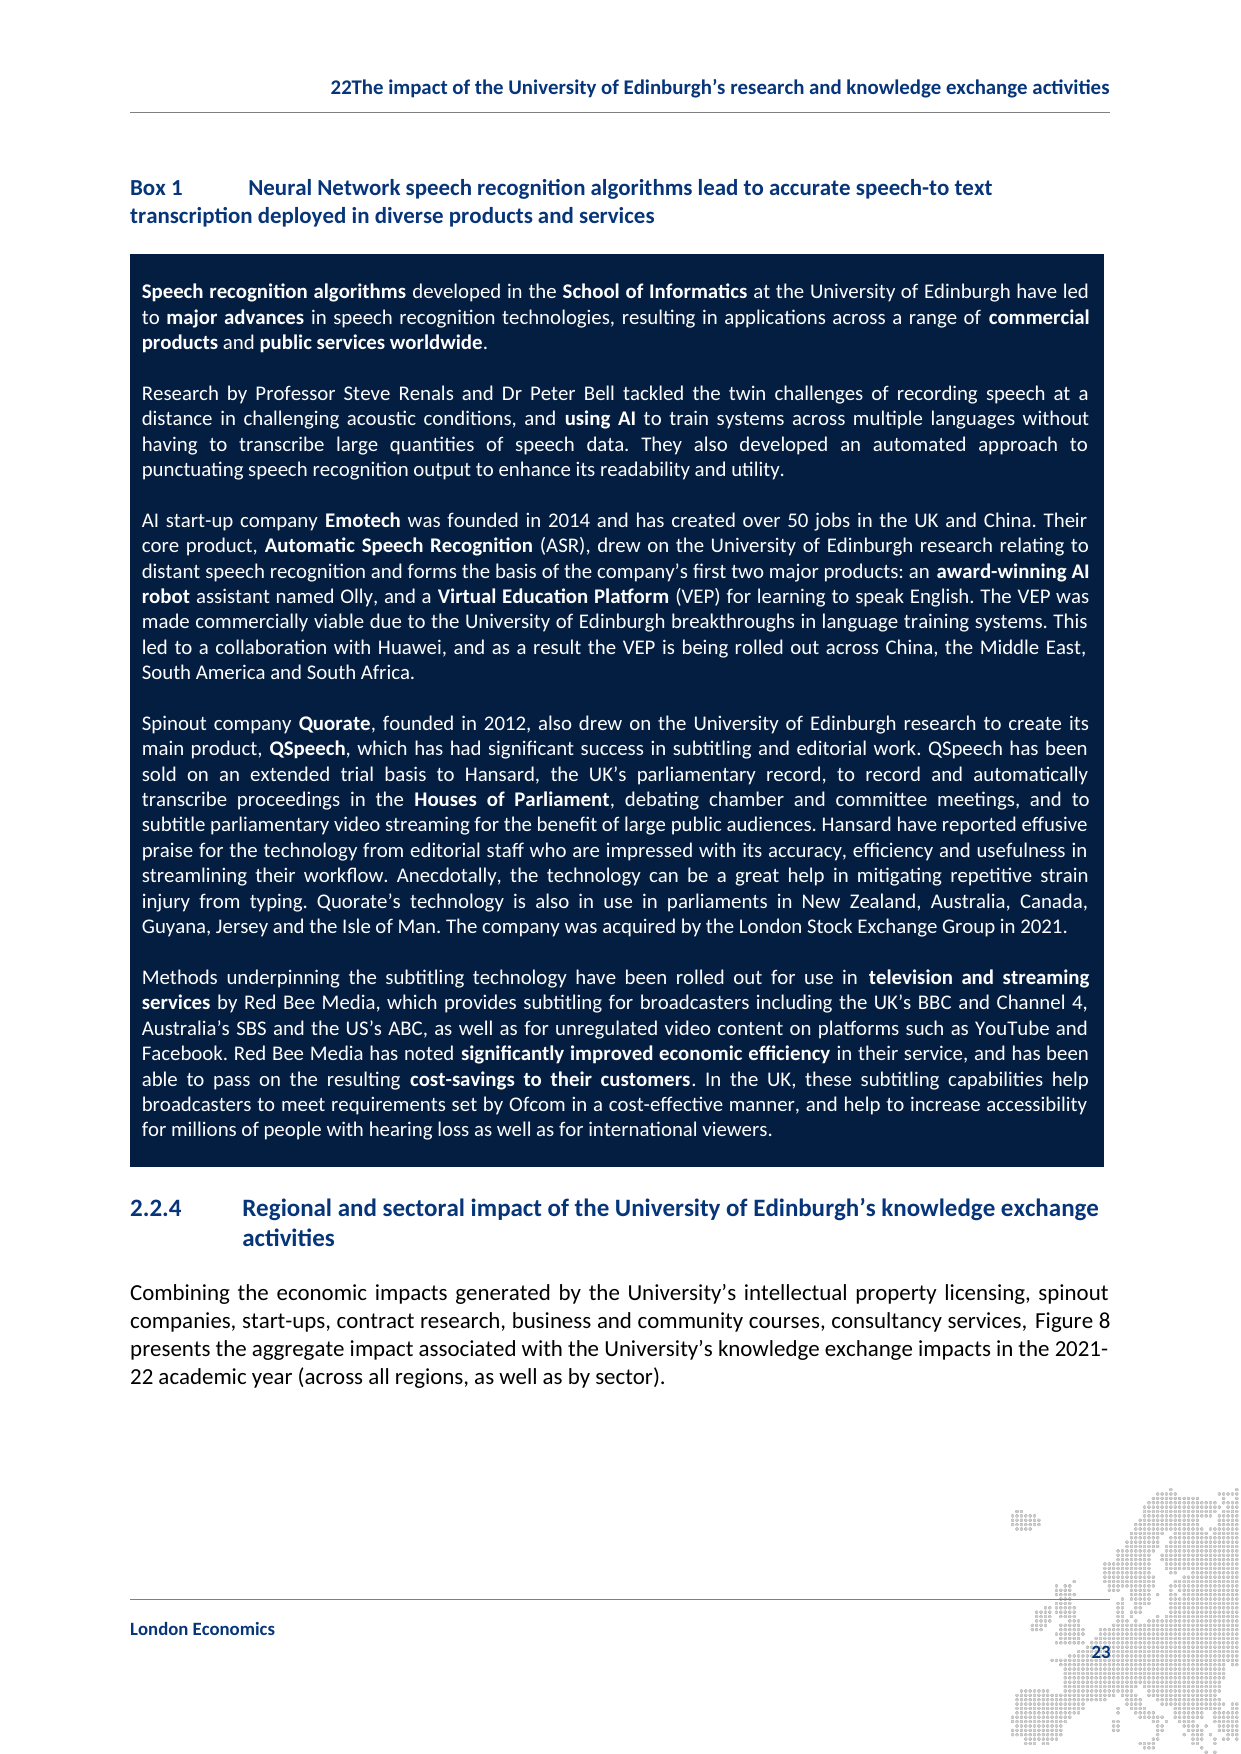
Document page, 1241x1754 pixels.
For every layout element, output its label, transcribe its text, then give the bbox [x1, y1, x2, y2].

table_header Speech recognition algorithms developed in the School of Informatics at the University of Edinburgh have led to major advances in speech recognition technologies, resulting in applications across a range of commercial products and public services worldwide. Research by Professor Steve Renals and Dr Peter Bell tackled the twin challenges of recording speech at a distance in challenging acoustic conditions, and using AI to train systems across multiple languages without having to transcribe large quantities of speech data. They also developed an automated approach to punctuating speech recognition output to enhance its readability and utility. AI start-up company Emotech was founded in 2014 and has created over 50 jobs in the UK and China. Their core product, Automatic Speech Recognition (ASR), drew on the University of Edinburgh research relating to distant speech recognition and forms the basis of the company’s first two major products: an award-winning AI robot assistant named Olly, and a Virtual Education Platform (VEP) for learning to speak English. The VEP was made commercially viable due to the University of Edinburgh breakthroughs in language training systems. This led to a collaboration with Huawei, and as a result the VEP is being rolled out across China, the Middle East, South America and South Africa. Spinout company Quorate, founded in 2012, also drew on the University of Edinburgh research to create its main product, QSpeech, which has had significant success in subtitling and editorial work. QSpeech has been sold on an extended trial basis to Hansard, the UK’s parliamentary record, to record and automatically transcribe proceedings in the Houses of Parliament, debating chamber and committee meetings, and to subtitle parliamentary video streaming for the benefit of large public audiences. Hansard have reported effusive praise for the technology from editorial staff who are impressed with its accuracy, efficiency and usefulness in streamlining their workflow. Anecdotally, the technology can be a great help in mitigating repetitive strain injury from typing. Quorate’s technology is also in use in parliaments in New Zealand, Australia, Canada, Guyana, Jersey and the Isle of Man. The company was acquired by the London Stock Exchange Group in 2021. Methods underpinning the subtitling technology have been rolled out for use in television and streaming services by Red Bee Media, which provides subtitling for broadcasters including the UK’s BBC and Channel 4, Australia’s SBS and the US’s ABC, as well as for unregulated video content on platforms such as YouTube and Facebook. Red Bee Media has noted significantly improved economic efficiency in their service, and has been able to pass on the resulting cost-savings to their customers. In the UK, these subtitling capabilities help broadcasters to meet requirements set by Ofcom in a cost-effective manner, and help to increase accessibility for millions of people with hearing loss as well as for international viewers. [130, 254, 1104, 1167]
text Combining the economic impacts generated by the University’s intellectual property licensing, spinout companies, start-ups, contract research, business and community courses, consultancy services, Figure 8 presents the aggregate impact associated with the University’s knowledge exchange impacts in the 2021-22 academic year (across all regions, as well as by sector). [130, 1278, 1110, 1390]
subtitle Regional and sectoral impact of the University of Edinburgh’s knowledge exchange activities [130, 1192, 1110, 1253]
title Neural Network speech recognition algorithms lead to accurate speech-to text transcription deployed in diverse products and services [130, 173, 1110, 229]
